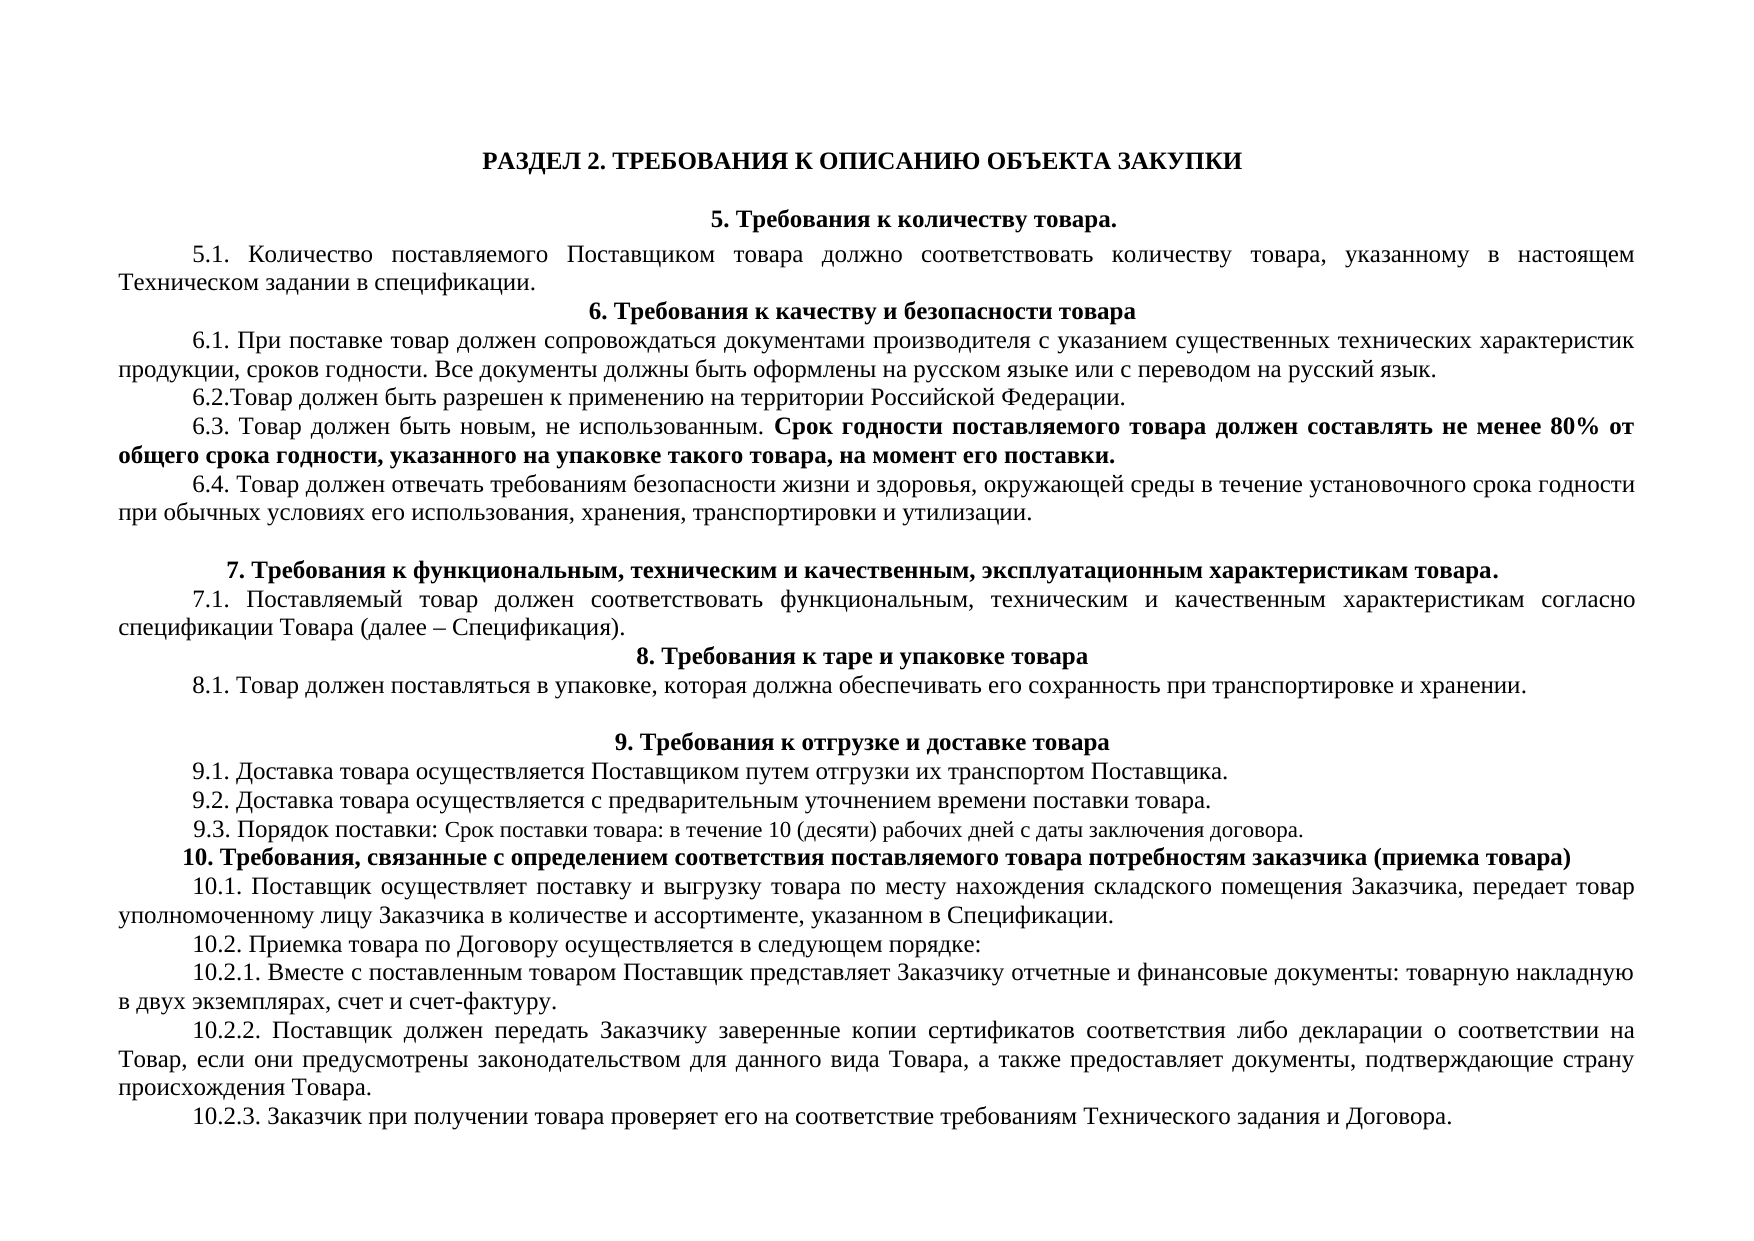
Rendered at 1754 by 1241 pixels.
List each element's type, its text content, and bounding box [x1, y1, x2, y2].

text РАЗДЕЛ 2. ТРЕБОВАНИЯ К ОПИСАНИЮ ОБЪЕКТА ЗАКУПКИ [88, 146, 1636, 175]
text 6.1. При поставке товар должен сопровождаться документами производителя с указанием существенных технических характеристик продукции, сроков годности. Все документы должны быть оформлены на русском языке или с переводом на русский язык. [118, 325, 1636, 382]
text 6.4. Товар должен отвечать требованиям безопасности жизни и здоровья, окружающей среды в течение установочного срока годности при обычных условиях его использования, хранения, транспортировки и утилизации. [118, 469, 1636, 526]
text 6.2.Товар должен быть разрешен к применению на территории Российской Федерации. [118, 382, 1636, 411]
text 6. Требования к качеству и безопасности товара [88, 296, 1636, 325]
text 8. Требования к таре и упаковке товара [88, 641, 1636, 670]
text 9.3. Порядок поставки: Срок поставки товара: в течение 10 (десяти) рабочих дней с даты заключения договора. [118, 814, 1636, 842]
text 10.2.2. Поставщик должен передать Заказчику заверенные копии сертификатов соответствия либо декларации о соответствии на Товар, если они предусмотрены законодательством для данного вида Товара, а также предоставляет документы, подтверждающие страну происхождения Товара. [118, 1015, 1636, 1101]
text 5.1. Количество поставляемого Поставщиком товара должно соответствовать количеству товара, указанному в настоящем Техническом задании в спецификации. [118, 239, 1636, 296]
text 8.1. Товар должен поставляться в упаковке, которая должна обеспечивать его сохранность при транспортировке и хранении. [118, 670, 1636, 699]
text 7.1. Поставляемый товар должен соответствовать функциональным, техническим и качественным характеристикам согласно спецификации Товара (далее – Спецификация). [118, 584, 1636, 641]
text 9.2. Доставка товара осуществляется с предварительным уточнением времени поставки товара. [118, 785, 1636, 814]
text 10. Требования, связанные с определением соответствия поставляемого товара потребностям заказчика (приемка товара) [118, 842, 1636, 871]
text 10.1. Поставщик осуществляет поставку и выгрузку товара по месту нахождения складского помещения Заказчика, передает товар уполномоченному лицу Заказчика в количестве и ассортименте, указанном в Спецификации. [118, 871, 1636, 929]
text 5. Требования к количеству товара. [118, 204, 1636, 232]
text 10.2.3. Заказчик при получении товара проверяет его на соответствие требованиям Технического задания и Договора. [118, 1101, 1636, 1130]
text 6.3. Товар должен быть новым, не использованным. Срок годности поставляемого товара должен составлять не менее 80% от общего срока годности, указанного на упаковке такого товара, на момент его поставки. [118, 411, 1636, 469]
text 9. Требования к отгрузке и доставке товара [88, 727, 1636, 756]
text 10.2.1. Вместе с поставленным товаром Поставщик представляет Заказчику отчетные и финансовые документы: товарную накладную в двух экземплярах, счет и счет-фактуру. [118, 957, 1636, 1015]
text 10.2. Приемка товара по Договору осуществляется в следующем порядке: [118, 929, 1636, 957]
text 9.1. Доставка товара осуществляется Поставщиком путем отгрузки их транспортом Поставщика. [118, 756, 1636, 785]
text 7. Требования к функциональным, техническим и качественным, эксплуатационным характеристикам товара. [88, 555, 1636, 584]
